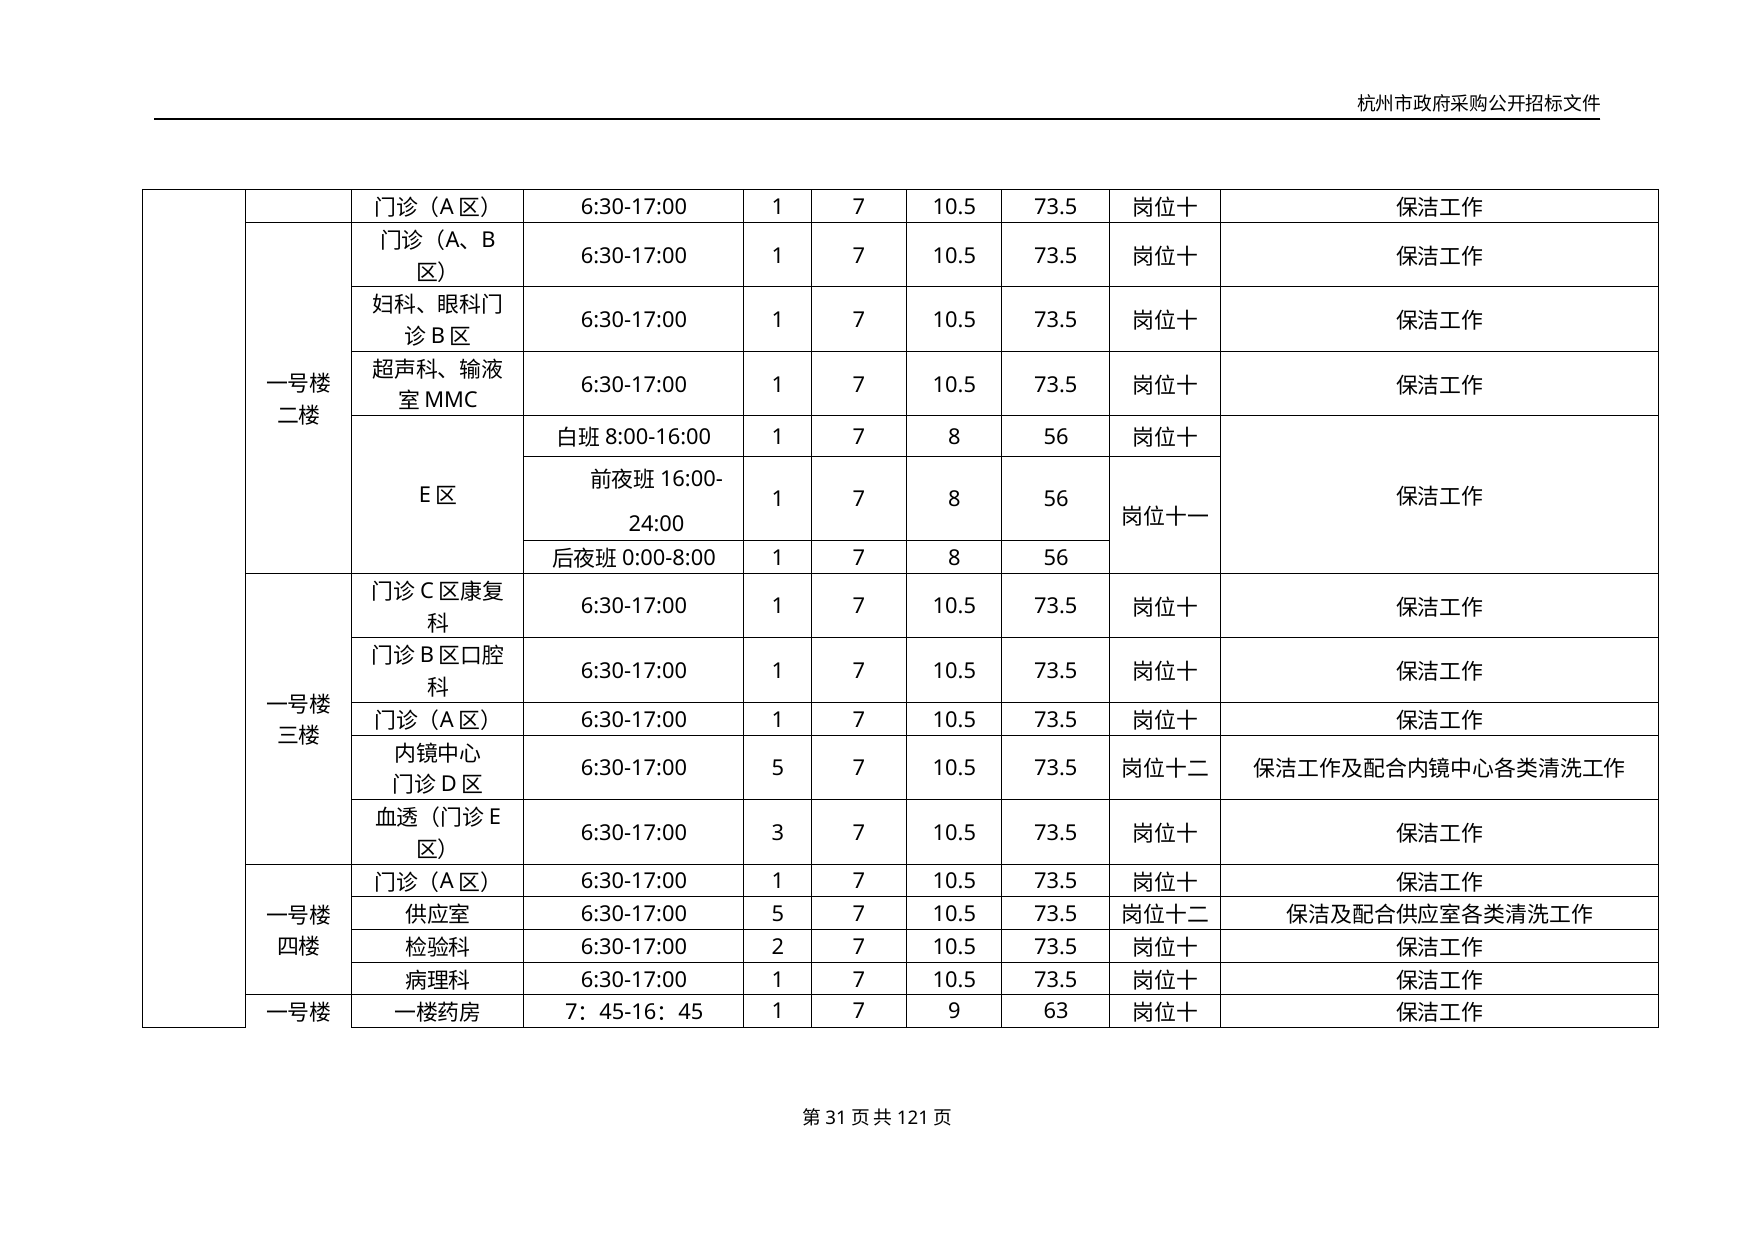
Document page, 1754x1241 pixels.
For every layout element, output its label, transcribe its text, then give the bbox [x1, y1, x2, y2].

table_cell 岗位十 [1110, 416, 1220, 456]
table_cell 6:30-17:00 [524, 638, 743, 702]
table_cell 7 [812, 897, 906, 929]
table_cell 保洁工作 [1221, 930, 1658, 962]
table_cell 7 [812, 223, 906, 286]
table_cell 1 [744, 190, 811, 222]
table_cell 后夜班0:00-8:00 [524, 541, 743, 573]
table_cell 10.5 [907, 638, 1001, 702]
table_cell 岗位十 [1110, 574, 1220, 637]
table_cell 6:30-17:00 [524, 963, 743, 994]
table_cell 10.5 [907, 703, 1001, 734]
table_cell 供应室 [352, 897, 523, 929]
table_cell 1 [744, 457, 811, 540]
table_cell 10.5 [907, 287, 1001, 351]
table_cell 73.5 [1002, 638, 1109, 702]
table_cell 56 [1002, 416, 1109, 456]
table_cell 73.5 [1002, 223, 1109, 286]
table_cell 一楼药房 [352, 995, 523, 1027]
table_cell 10.5 [907, 800, 1001, 863]
table_cell 6:30-17:00 [524, 800, 743, 863]
table_cell 门诊（A区） [352, 865, 523, 896]
table_cell 7 [812, 287, 906, 351]
table_cell 3 [744, 800, 811, 863]
table_cell 保洁工作 [1221, 574, 1658, 637]
table_cell 1 [744, 416, 811, 456]
table_cell 保洁工作 [1221, 703, 1658, 734]
table_cell 73.5 [1002, 963, 1109, 994]
table_cell 73.5 [1002, 930, 1109, 962]
table_cell 岗位十 [1110, 963, 1220, 994]
table_cell 56 [1002, 457, 1109, 540]
table_cell 保洁及配合供应室各类清洗工作 [1221, 897, 1658, 929]
table_cell 7：45-16：45 [524, 995, 743, 1027]
table_cell 内镜中心 门诊D区 [352, 736, 523, 799]
table_cell 岗位十 [1110, 800, 1220, 863]
table_cell 前夜班16:00-24:00 [524, 457, 743, 540]
table_cell 1 [744, 574, 811, 637]
table_cell 6:30-17:00 [524, 703, 743, 734]
table_cell 5 [744, 897, 811, 929]
table_cell 岗位十 [1110, 995, 1220, 1027]
table_cell 7 [812, 995, 906, 1027]
table_cell 岗位十 [1110, 703, 1220, 734]
table_cell 5 [744, 736, 811, 799]
table_cell 7 [812, 930, 906, 962]
table_cell 超声科、输液室MMC [352, 352, 523, 415]
table_cell 1 [744, 638, 811, 702]
table_cell 保洁工作 [1221, 190, 1658, 222]
table_cell 63 [1002, 995, 1109, 1027]
table_cell 73.5 [1002, 287, 1109, 351]
table_cell 岗位十 [1110, 190, 1220, 222]
table_cell 10.5 [907, 190, 1001, 222]
table_cell 门诊C区康复科 [352, 574, 523, 637]
table_cell 10.5 [907, 897, 1001, 929]
table_cell 6:30-17:00 [524, 287, 743, 351]
table_cell 1 [744, 963, 811, 994]
table_cell 保洁工作 [1221, 638, 1658, 702]
table_cell 保洁工作 [1221, 223, 1658, 286]
table_cell 岗位十二 [1110, 897, 1220, 929]
table_cell 73.5 [1002, 897, 1109, 929]
table_cell 10.5 [907, 223, 1001, 286]
table_cell 一号楼四楼 [246, 865, 351, 994]
table_cell 2 [744, 930, 811, 962]
table_cell 血透（门诊E区） [352, 800, 523, 863]
table_cell 保洁工作 [1221, 416, 1658, 573]
table_cell 6:30-17:00 [524, 897, 743, 929]
table_cell 7 [812, 703, 906, 734]
table_cell 7 [812, 638, 906, 702]
table_cell 岗位十 [1110, 352, 1220, 415]
table_cell 门诊（A区） [352, 190, 523, 222]
table_cell 6:30-17:00 [524, 574, 743, 637]
table_cell 6:30-17:00 [524, 736, 743, 799]
table_cell 73.5 [1002, 703, 1109, 734]
table_cell 岗位十 [1110, 930, 1220, 962]
table_cell 保洁工作 [1221, 963, 1658, 994]
table_cell 门诊（A、B区） [352, 223, 523, 286]
table_cell 岗位十 [1110, 223, 1220, 286]
table_cell 岗位十 [1110, 638, 1220, 702]
table_cell 73.5 [1002, 800, 1109, 863]
table_cell 白班8:00-16:00 [524, 416, 743, 456]
table_cell 保洁工作 [1221, 287, 1658, 351]
table_cell 7 [812, 963, 906, 994]
table_cell 检验科 [352, 930, 523, 962]
table_cell 1 [744, 352, 811, 415]
table_cell 73.5 [1002, 865, 1109, 896]
table_cell 1 [744, 995, 811, 1027]
table_cell 一号楼药房 [246, 995, 351, 1027]
table_cell 73.5 [1002, 190, 1109, 222]
table_cell E区 [352, 416, 523, 573]
table_cell 保洁工作 [1221, 865, 1658, 896]
table_cell 岗位十一 [1110, 457, 1220, 573]
table_cell 10.5 [907, 574, 1001, 637]
table_cell 56 [1002, 541, 1109, 573]
table_cell 门诊（A区） [352, 703, 523, 734]
table_cell 6:30-17:00 [524, 865, 743, 896]
table_cell 门诊B区口腔科 [352, 638, 523, 702]
table_cell 7 [812, 457, 906, 540]
table_cell 1 [744, 223, 811, 286]
table_cell 一号楼二楼 [246, 223, 351, 573]
table_cell 保洁工作 [1221, 995, 1658, 1027]
table_cell 6:30-17:00 [524, 223, 743, 286]
table_cell 10.5 [907, 736, 1001, 799]
table_cell 保洁工作 [1221, 352, 1658, 415]
table_cell 8 [907, 541, 1001, 573]
table_cell 6:30-17:00 [524, 930, 743, 962]
table_cell 6:30-17:00 [524, 190, 743, 222]
table_cell 7 [812, 865, 906, 896]
table_cell 一号楼三楼 [246, 574, 351, 863]
table_cell 7 [812, 416, 906, 456]
table_cell 8 [907, 457, 1001, 540]
table_cell 7 [812, 800, 906, 863]
table_cell 9 [907, 995, 1001, 1027]
table_cell 6:30-17:00 [524, 352, 743, 415]
table_cell 1 [744, 287, 811, 351]
table_cell 保洁工作及配合内镜中心各类清洗工作 [1221, 736, 1658, 799]
table_cell 7 [812, 352, 906, 415]
table_cell 10.5 [907, 352, 1001, 415]
table_cell 岗位十 [1110, 865, 1220, 896]
table_cell 73.5 [1002, 352, 1109, 415]
table_cell 8 [907, 416, 1001, 456]
table_cell 病理科 [352, 963, 523, 994]
table_cell 岗位十 [1110, 287, 1220, 351]
table_cell 7 [812, 541, 906, 573]
table_cell 1 [744, 541, 811, 573]
table_cell 73.5 [1002, 574, 1109, 637]
table_cell 1 [744, 865, 811, 896]
table_cell 岗位十二 [1110, 736, 1220, 799]
table_cell 7 [812, 736, 906, 799]
table_cell 1 [744, 703, 811, 734]
table_cell 10.5 [907, 963, 1001, 994]
table_cell 7 [812, 574, 906, 637]
table_cell 妇科、眼科门诊B区 [352, 287, 523, 351]
table_cell 保洁工作 [1221, 800, 1658, 863]
table_cell 10.5 [907, 930, 1001, 962]
table_cell 10.5 [907, 865, 1001, 896]
table_cell 7 [812, 190, 906, 222]
table_cell 73.5 [1002, 736, 1109, 799]
